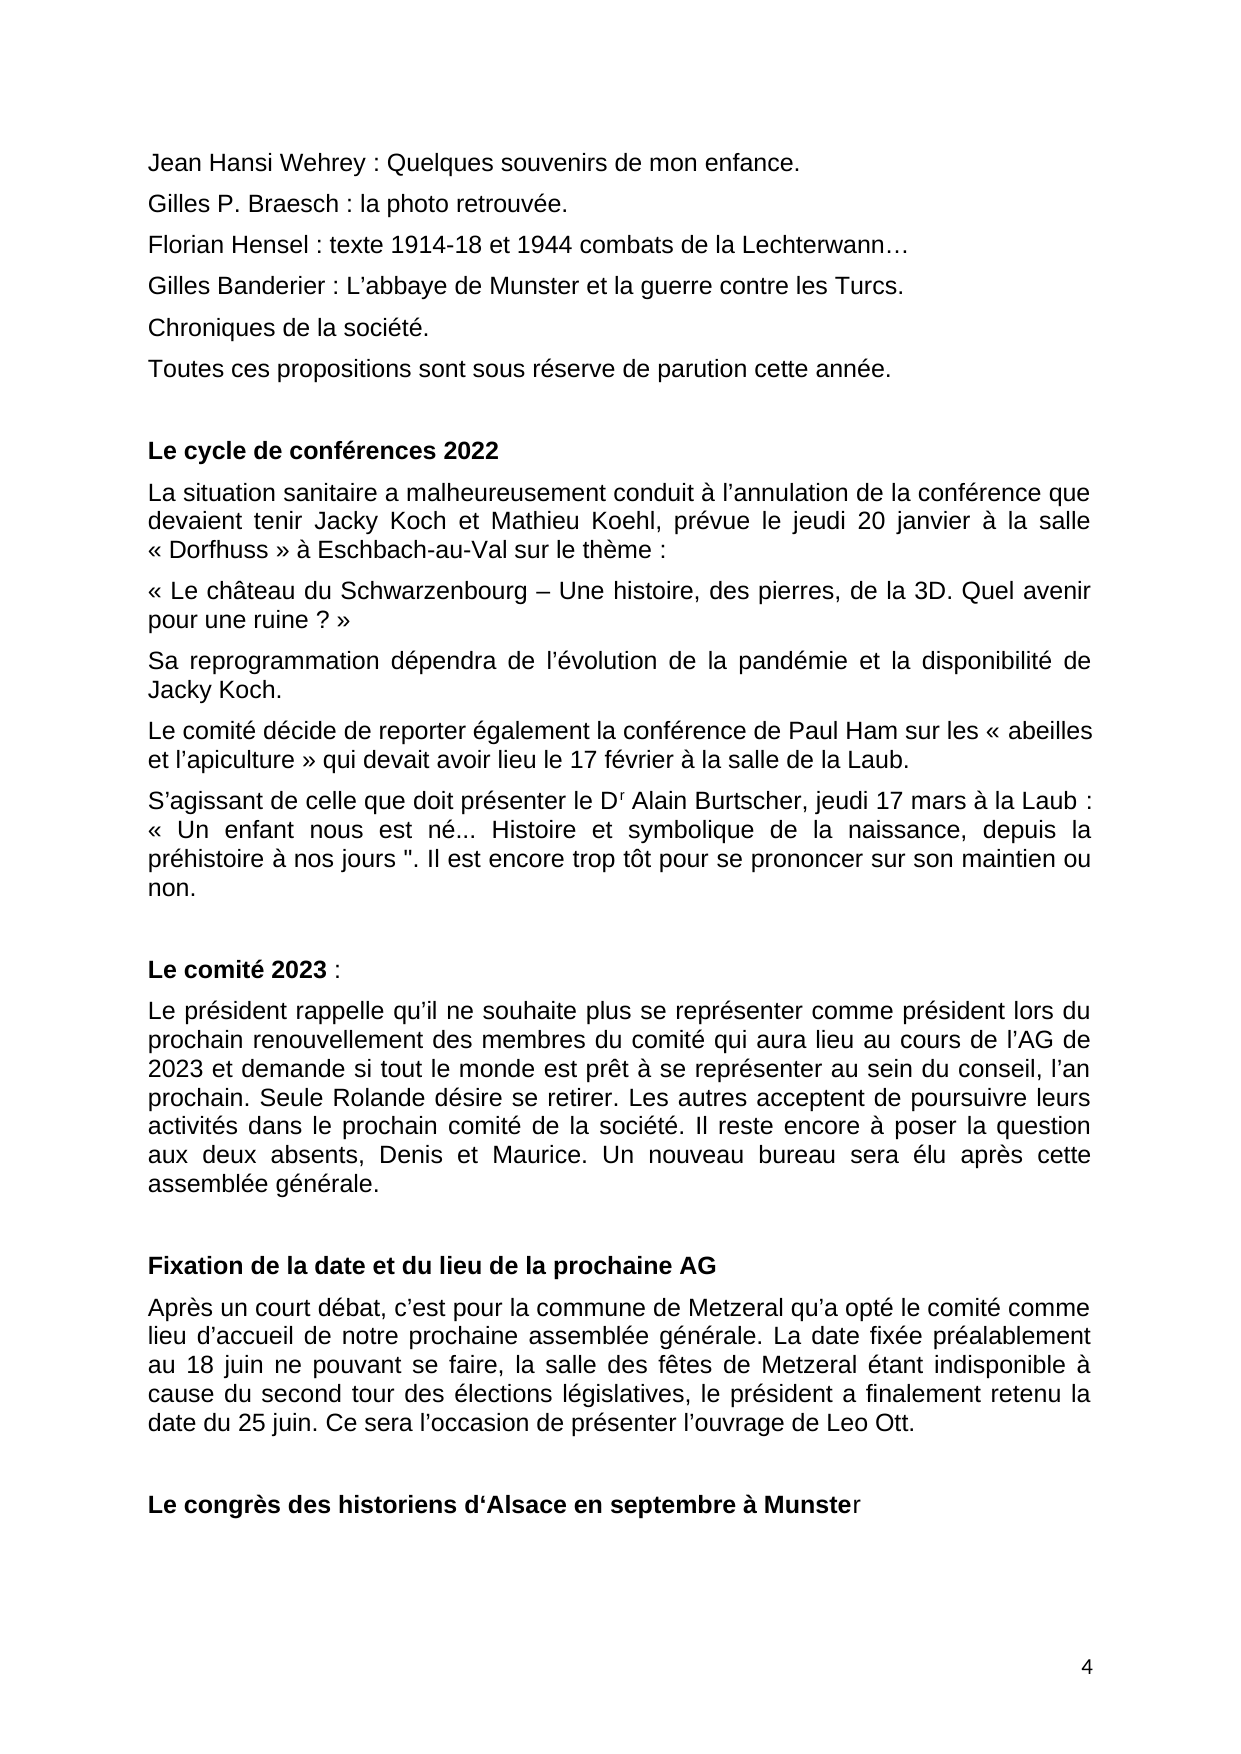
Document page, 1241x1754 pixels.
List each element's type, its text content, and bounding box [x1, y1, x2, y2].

list Le comité décide de reporter également la conférence de Paul Ham sur les « abeilles et l’apiculture » qui devait avoir lieu le 17 février à la salle de la Laub. [148, 716, 1093, 774]
list Chroniques de la société. [148, 313, 1093, 341]
list Après un court débat, c’est pour la commune de Metzeral qu’a opté le comité comme lieu d’accueil de notre prochaine assemblée générale. La date fixée préalablement au 18 juin ne pouvant se faire, la salle des fêtes de Metzeral étant indisponible à cause du second tour des élections législatives, le président a finalement retenu la date du 25 juin. Ce sera l’occasion de présenter l’ouvrage de Leo Ott. [148, 1293, 1093, 1436]
list Le président rappelle qu’il ne souhaite plus se représenter comme président lors du prochain renouvellement des membres du comité qui aura lieu au cours de l’AG de 2023 et demande si tout le monde est prêt à se représenter au sein du conseil, l’an prochain. Seule Rolande désire se retirer. Les autres acceptent de poursuivre leurs activités dans le prochain comité de la société. Il reste encore à poser la question aux deux absents, Denis et Maurice. Un nouveau bureau sera élu après cette assemblée générale. [148, 996, 1093, 1198]
list Florian Hensel : texte 1914-18 et 1944 combats de la Lechterwann… [148, 230, 1093, 259]
list Le congrès des historiens d‘Alsace en septembre à Munster [148, 1490, 1093, 1519]
list Gilles P. Braesch : la photo retrouvée. [148, 189, 1093, 218]
list Le cycle de conférences 2022 [148, 436, 1093, 465]
list S’agissant de celle que doit présenter le Dr Alain Burtscher, jeudi 17 mars à la Laub : « Un enfant nous est né... Histoire et symbolique de la naissance, depuis la préhistoire à nos jours ". Il est encore trop tôt pour se prononcer sur son maintien ou non. [148, 786, 1093, 901]
list Toutes ces propositions sont sous réserve de parution cette année. [148, 354, 1093, 383]
list La situation sanitaire a malheureusement conduit à l’annulation de la conférence que devaient tenir Jacky Koch et Mathieu Koehl, prévue le jeudi 20 janvier à la salle « Dorfhuss » à Eschbach-au-Val sur le thème : [148, 478, 1093, 564]
list Gilles Banderier : L’abbaye de Munster et la guerre contre les Turcs. [148, 271, 1093, 300]
list Sa reprogrammation dépendra de l’évolution de la pandémie et la disponibilité de Jacky Koch. [148, 646, 1093, 704]
list Jean Hansi Wehrey : Quelques souvenirs de mon enfance. [148, 148, 1093, 176]
list « Le château du Schwarzenbourg – Une histoire, des pierres, de la 3D. Quel avenir pour une ruine ? » [148, 576, 1093, 634]
list Fixation de la date et du lieu de la prochaine AG [148, 1251, 1093, 1280]
list Le comité 2023 : [148, 955, 1093, 984]
